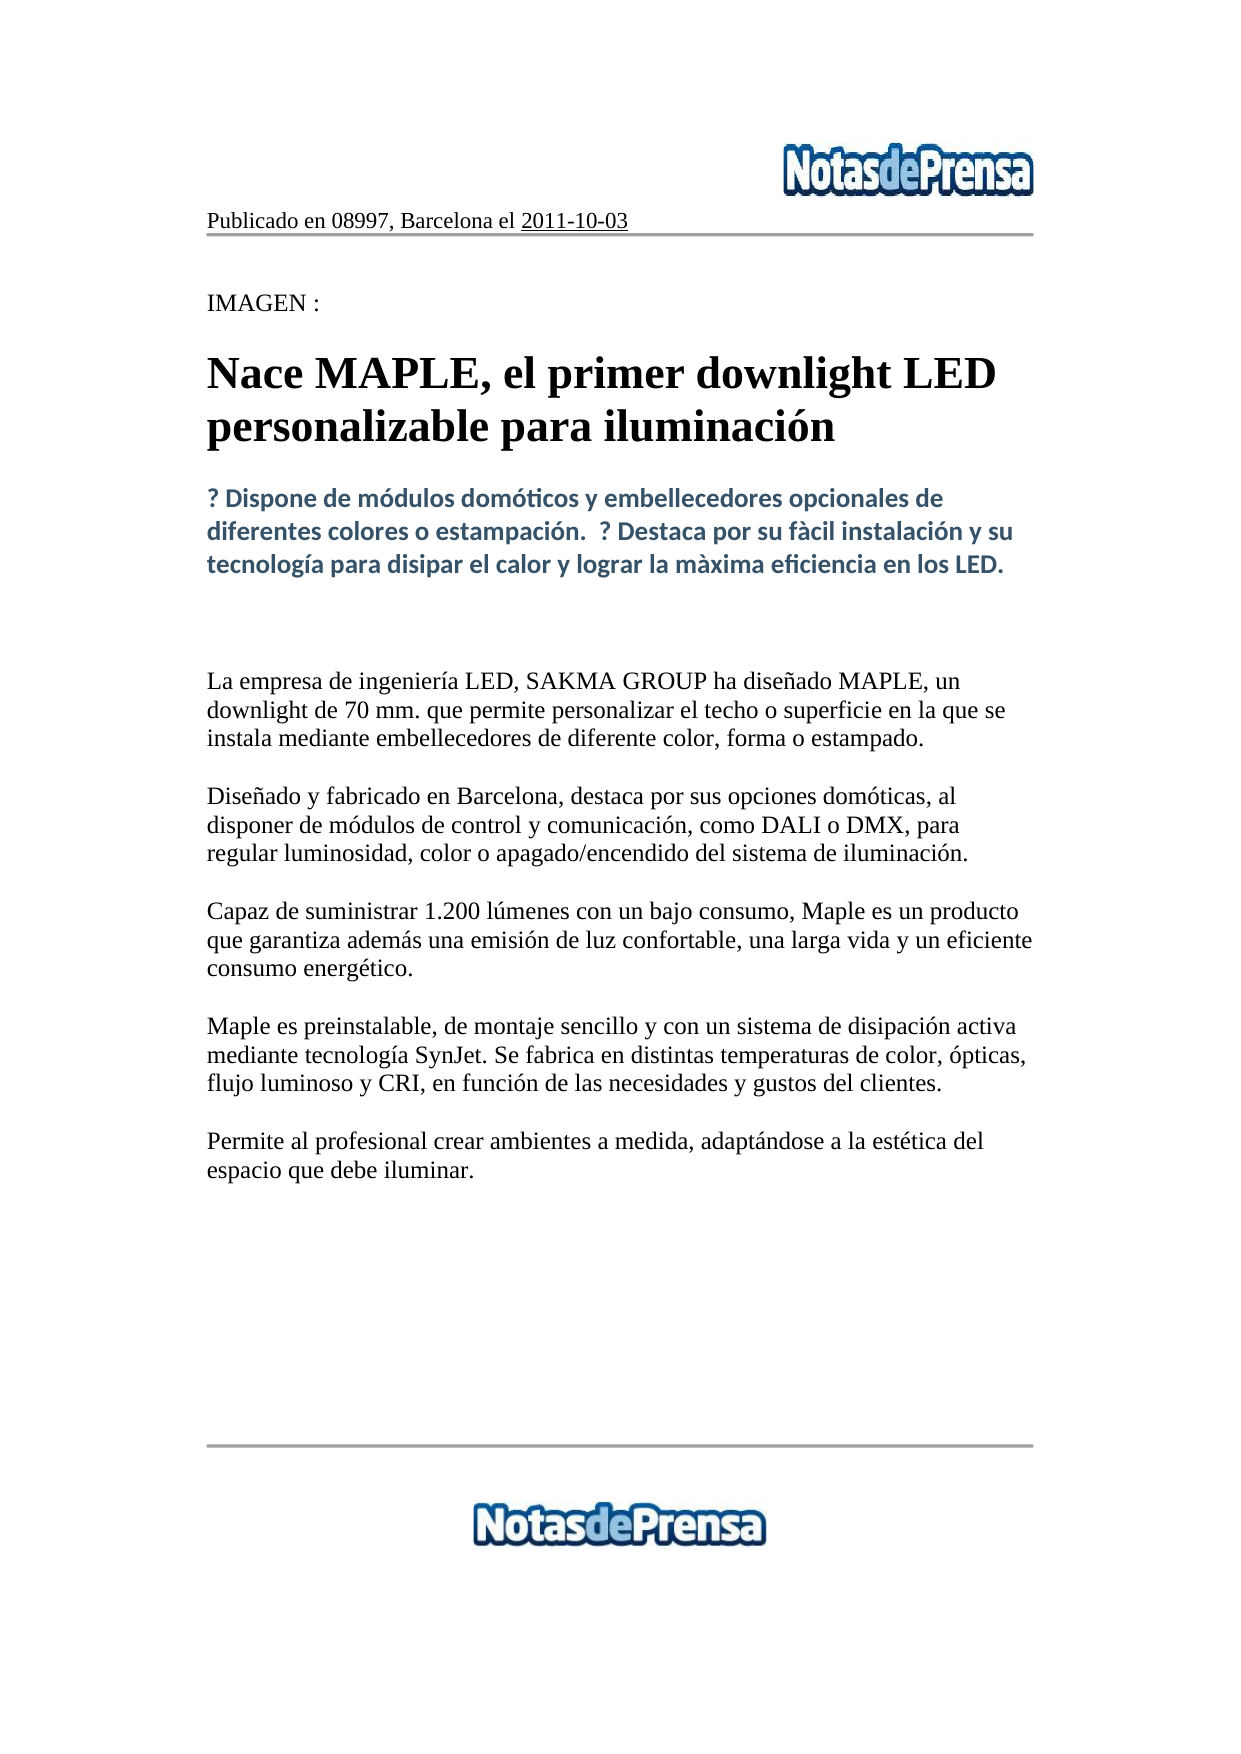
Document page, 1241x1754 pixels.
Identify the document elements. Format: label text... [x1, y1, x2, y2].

subtitle Nace MAPLE, el primer downlight LED personalizable para iluminación [207, 346, 1033, 452]
picture [783, 142, 1034, 199]
subtitle ? Dispone de módulos domóticos y embellecedores opcionales de diferentes colores o estampación. ? Destaca por su fàcil instalación y su tecnología para disipar el calor y lograr la màxima eficiencia en los LED. [207, 481, 1033, 580]
text IMAGEN : [207, 288, 1033, 317]
picture [473, 1501, 767, 1548]
text La empresa de ingeniería LED, SAKMA GROUP ha diseñado MAPLE, un downlight de 70 mm. que permite personalizar el techo o superficie en la que se instala mediante embellecedores de diferente color, forma o estampado. Diseñado y fabricado en Barcelona, destaca por sus opciones domóticas, al disponer de módulos de control y comunicación, como DALI o DMX, para regular luminosidad, color o apagado/encendido del sistema de iluminación. Capaz de suministrar 1.200 lúmenes con un bajo consumo, Maple es un producto que garantiza además una emisión de luz confortable, una larga vida y un eficiente consumo energético. Maple es preinstalable, de montaje sencillo y con un sistema de disipación activa mediante tecnología SynJet. Se fabrica en distintas temperaturas de color, ópticas, flujo luminoso y CRI, en función de las necesidades y gustos del clientes. Permite al profesional crear ambientes a medida, adaptándose a la estética del espacio que debe iluminar. [207, 608, 1033, 1241]
